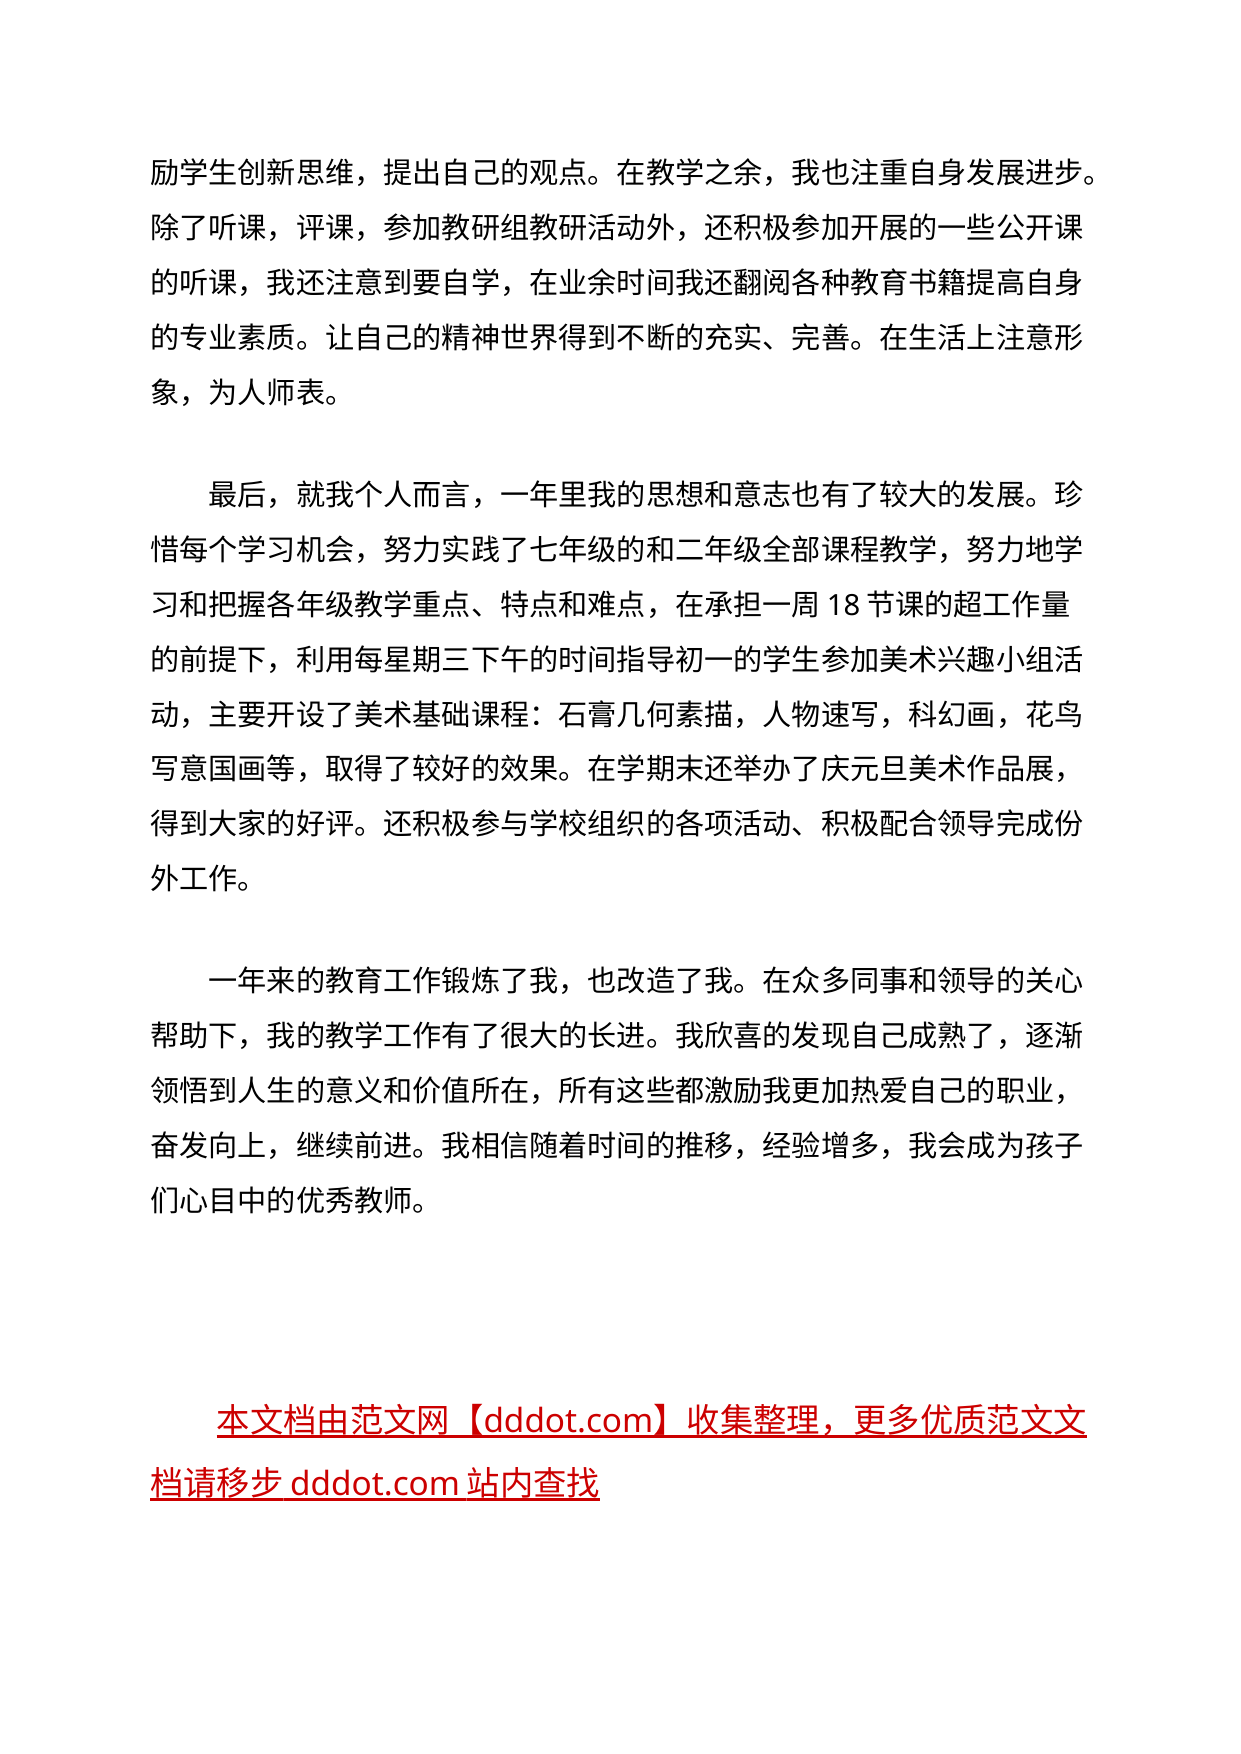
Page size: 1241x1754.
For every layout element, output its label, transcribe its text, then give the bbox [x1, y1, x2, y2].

text 本文档由范文网【dddot.com】收集整理，更多优质范文文档请移步dddot.com站内查找 [150, 1394, 1090, 1506]
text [150, 150, 1090, 412]
text 最后，就我个人而言，一年里我的思想和意志也有了较大的发展。珍惜每个学习机会，努力实践了七年级的和二年级全部课程教学，努力地学习和把握各年级教学重点、特点和难点，在承担一周18节课的超工作量的前提下，利用每星期三下午的时间指导初一的学生参加美术兴趣小组活动，主要开设了美术基础课程：石膏几何素描，人物速写，科幻画，花鸟写意国画等，取得了较好的效果。在学期末还举办了庆元旦美术作品展，得到大家的好评。还积极参与学校组织的各项活动、积极配合领导完成份外工作。 [150, 471, 1090, 898]
text 一年来的教育工作锻炼了我，也改造了我。在众多同事和领导的关心帮助下，我的教学工作有了很大的长进。我欣喜的发现自己成熟了，逐渐领悟到人生的意义和价值所在，所有这些都激励我更加热爱自己的职业，奋发向上，继续前进。我相信随着时间的推移，经验增多，我会成为孩子们心目中的优秀教师。 [150, 957, 1090, 1219]
